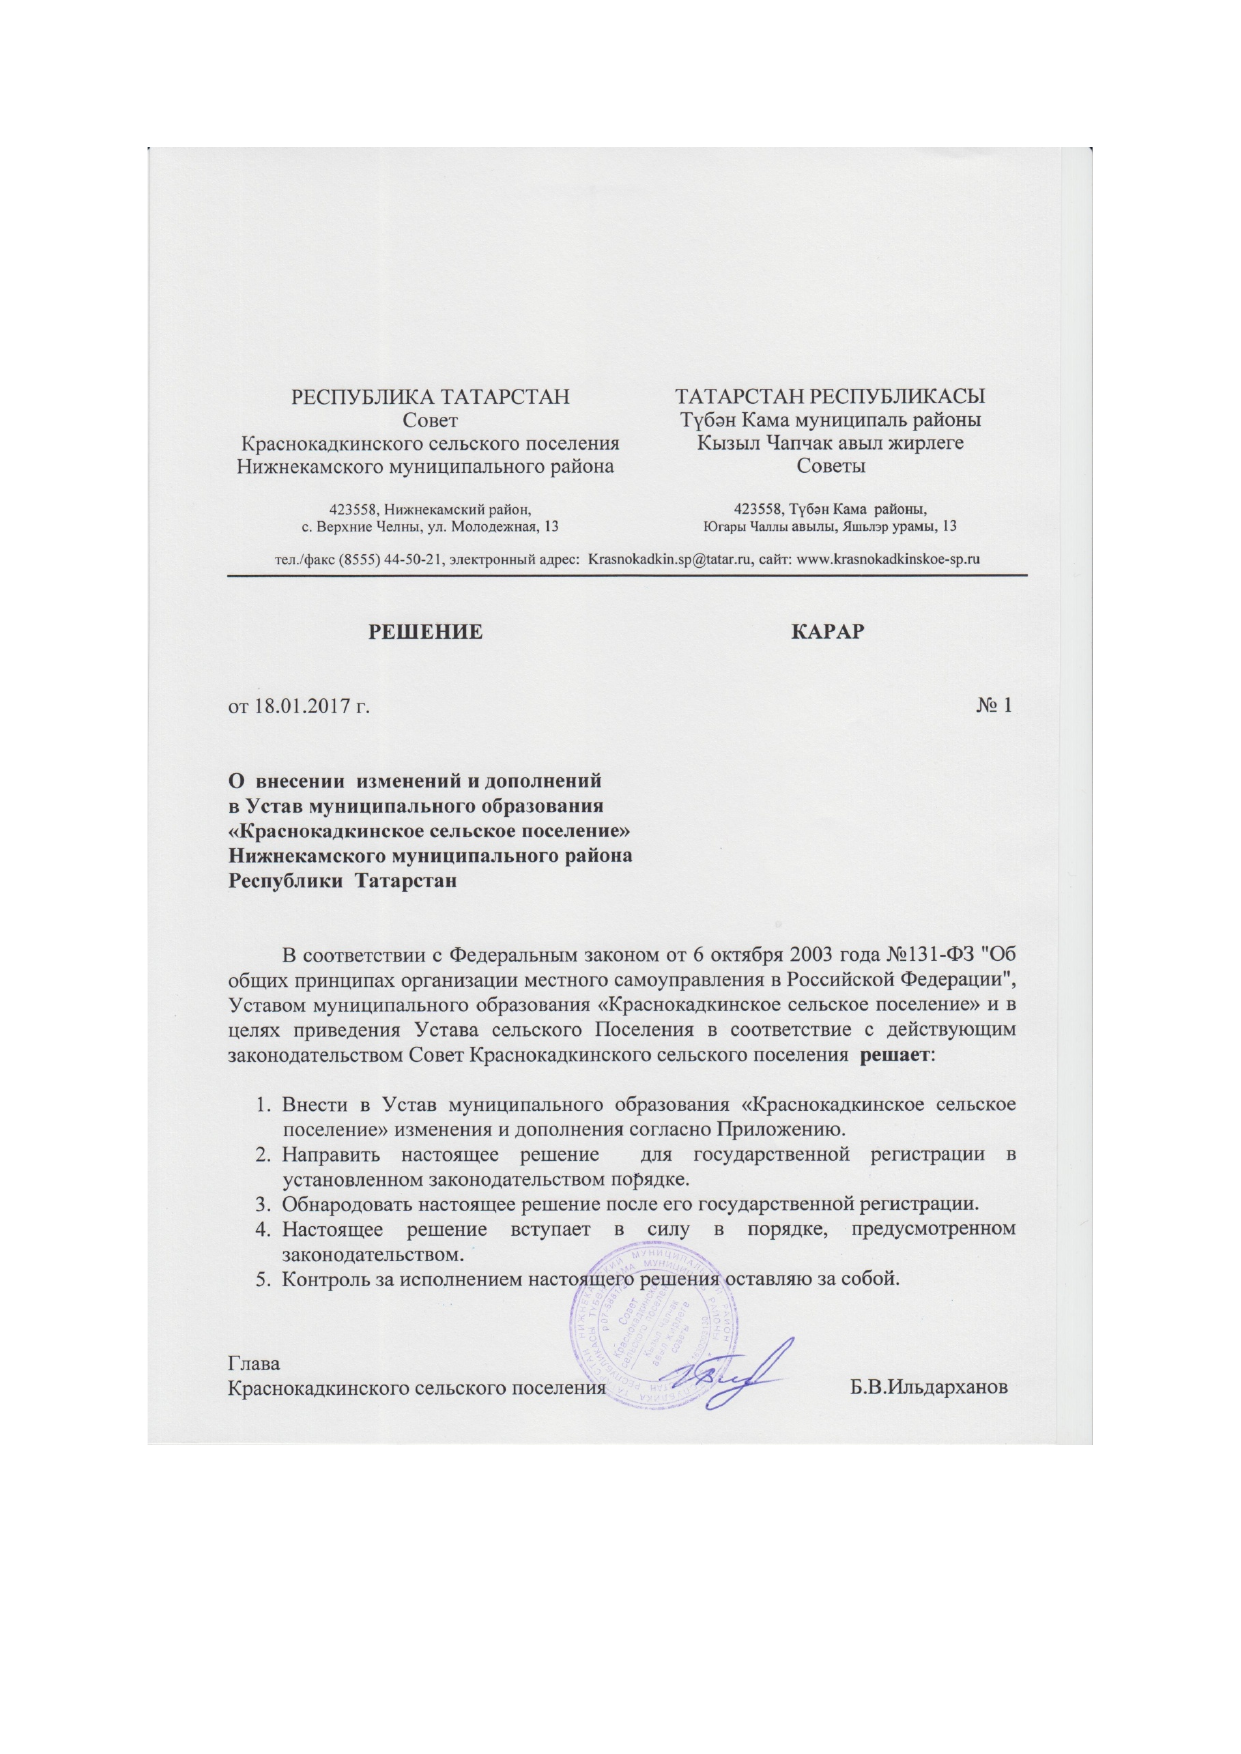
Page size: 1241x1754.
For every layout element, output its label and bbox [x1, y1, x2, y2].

picture [147, 147, 1093, 1445]
